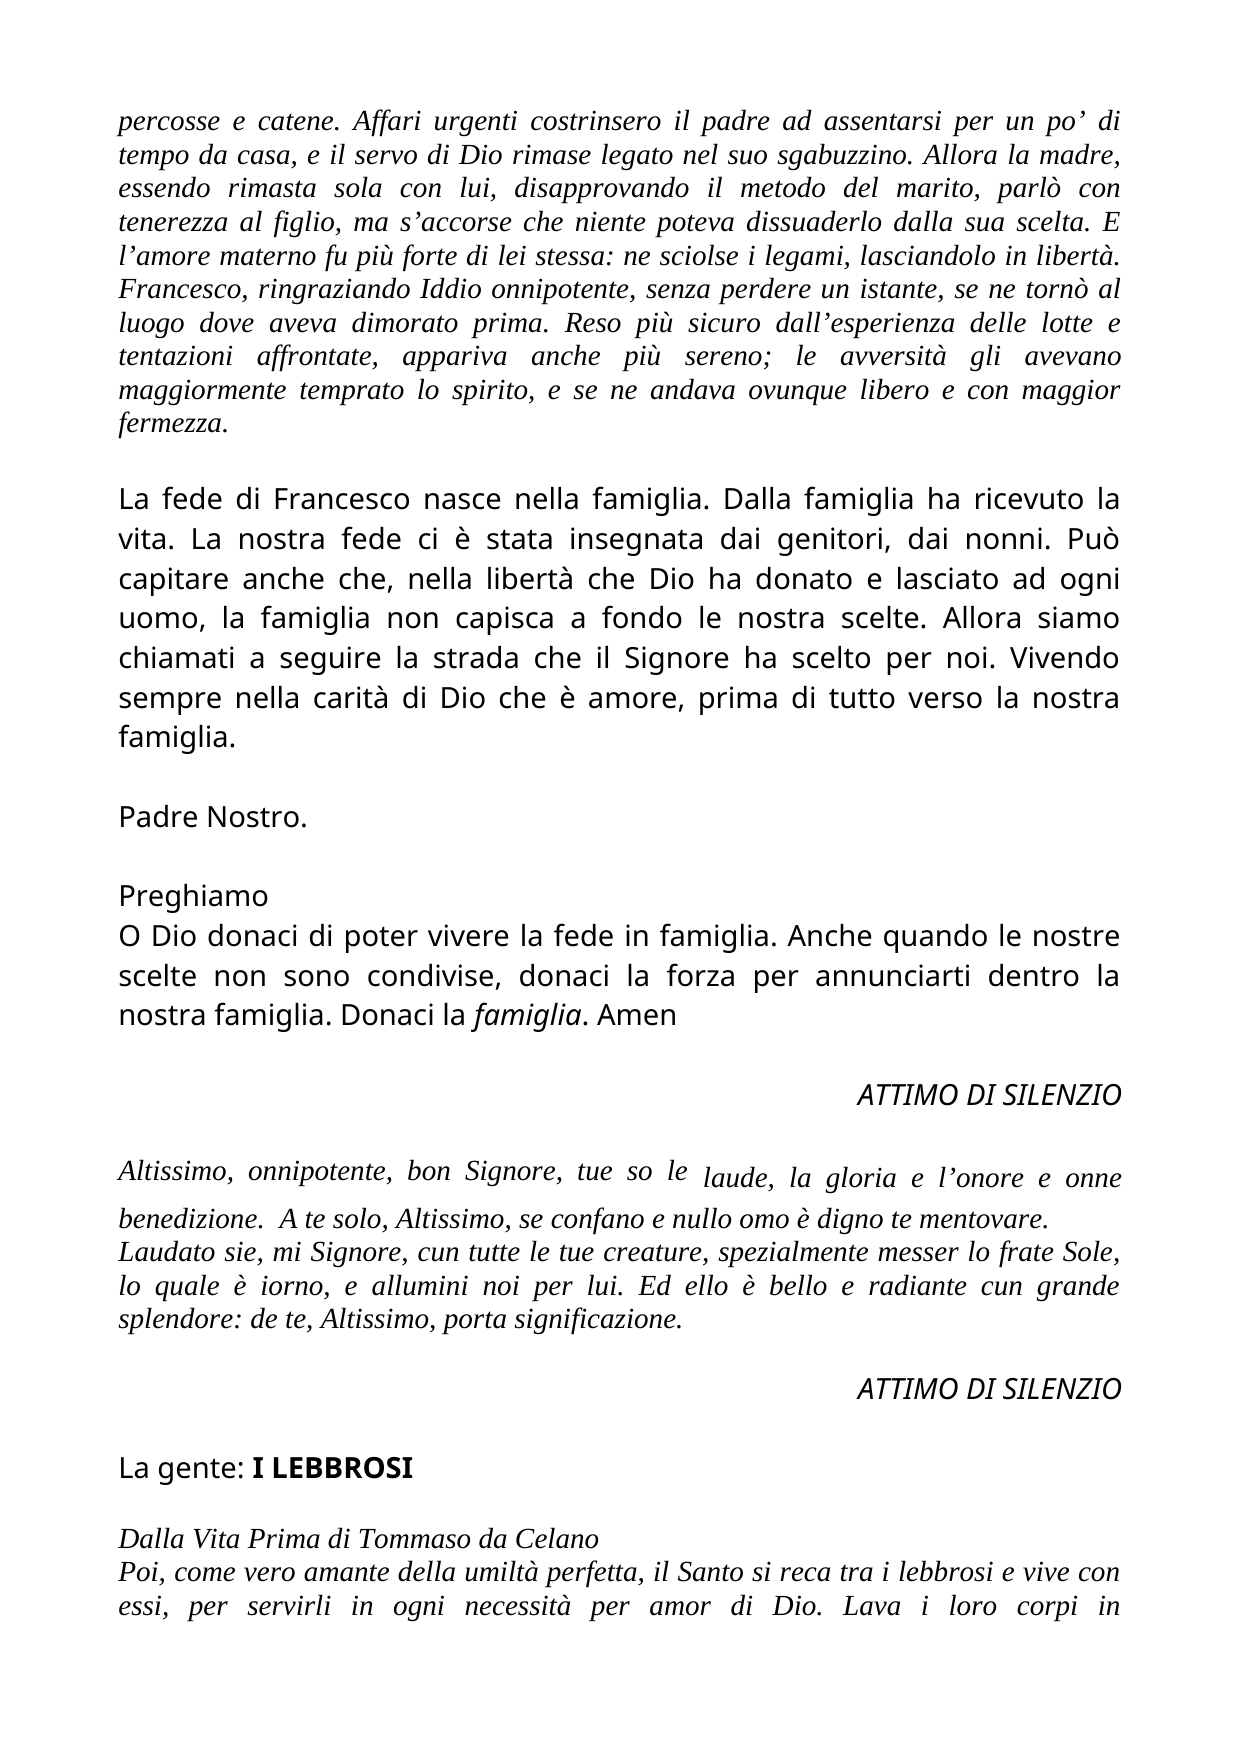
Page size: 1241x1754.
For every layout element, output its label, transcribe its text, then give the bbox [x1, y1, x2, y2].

text Altissimo, onnipotente, bon Signore, tue so le laude, la gloria e l’onore e onne benedizione. A te solo, Altissimo, se confano e nullo omo è digno te mentovare. [118, 1153, 1122, 1234]
text La gente: I LEBBROSI [118, 1448, 1122, 1487]
text O Dio donaci di poter vivere la fede in famiglia. Anche quando le nostre scelte non sono condivise, donaci la forza per annunciarti dentro la nostra famiglia. Donaci la famiglia. Amen [118, 915, 1122, 1034]
text ATTIMO DI SILENZIO [118, 1074, 1122, 1113]
text Dalla Vita Prima di Tommaso da Celano [118, 1521, 1122, 1554]
text Preghiamo [118, 875, 1122, 915]
text ATTIMO DI SILENZIO [118, 1368, 1122, 1408]
text Padre Nostro. [118, 796, 1122, 836]
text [118, 1554, 1122, 1622]
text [118, 103, 1122, 439]
text Laudato sie, mi Signore, cun tutte le tue creature, spezialmente messer lo frate Sole, lo quale è iorno, e allumini noi per lui. Ed ello è bello e radiante cun grande splendore: de te, Altissimo, porta significazione. [118, 1234, 1122, 1335]
text La fede di Francesco nasce nella famiglia. Dalla famiglia ha ricevuto la vita. La nostra fede ci è stata insegnata dai genitori, dai nonni. Può capitare anche che, nella libertà che Dio ha donato e lasciato ad ogni uomo, la famiglia non capisca a fondo le nostra scelte. Allora siamo chiamati a seguire la strada che il Signore ha scelto per noi. Vivendo sempre nella carità di Dio che è amore, prima di tutto verso la nostra famiglia. [118, 478, 1122, 756]
